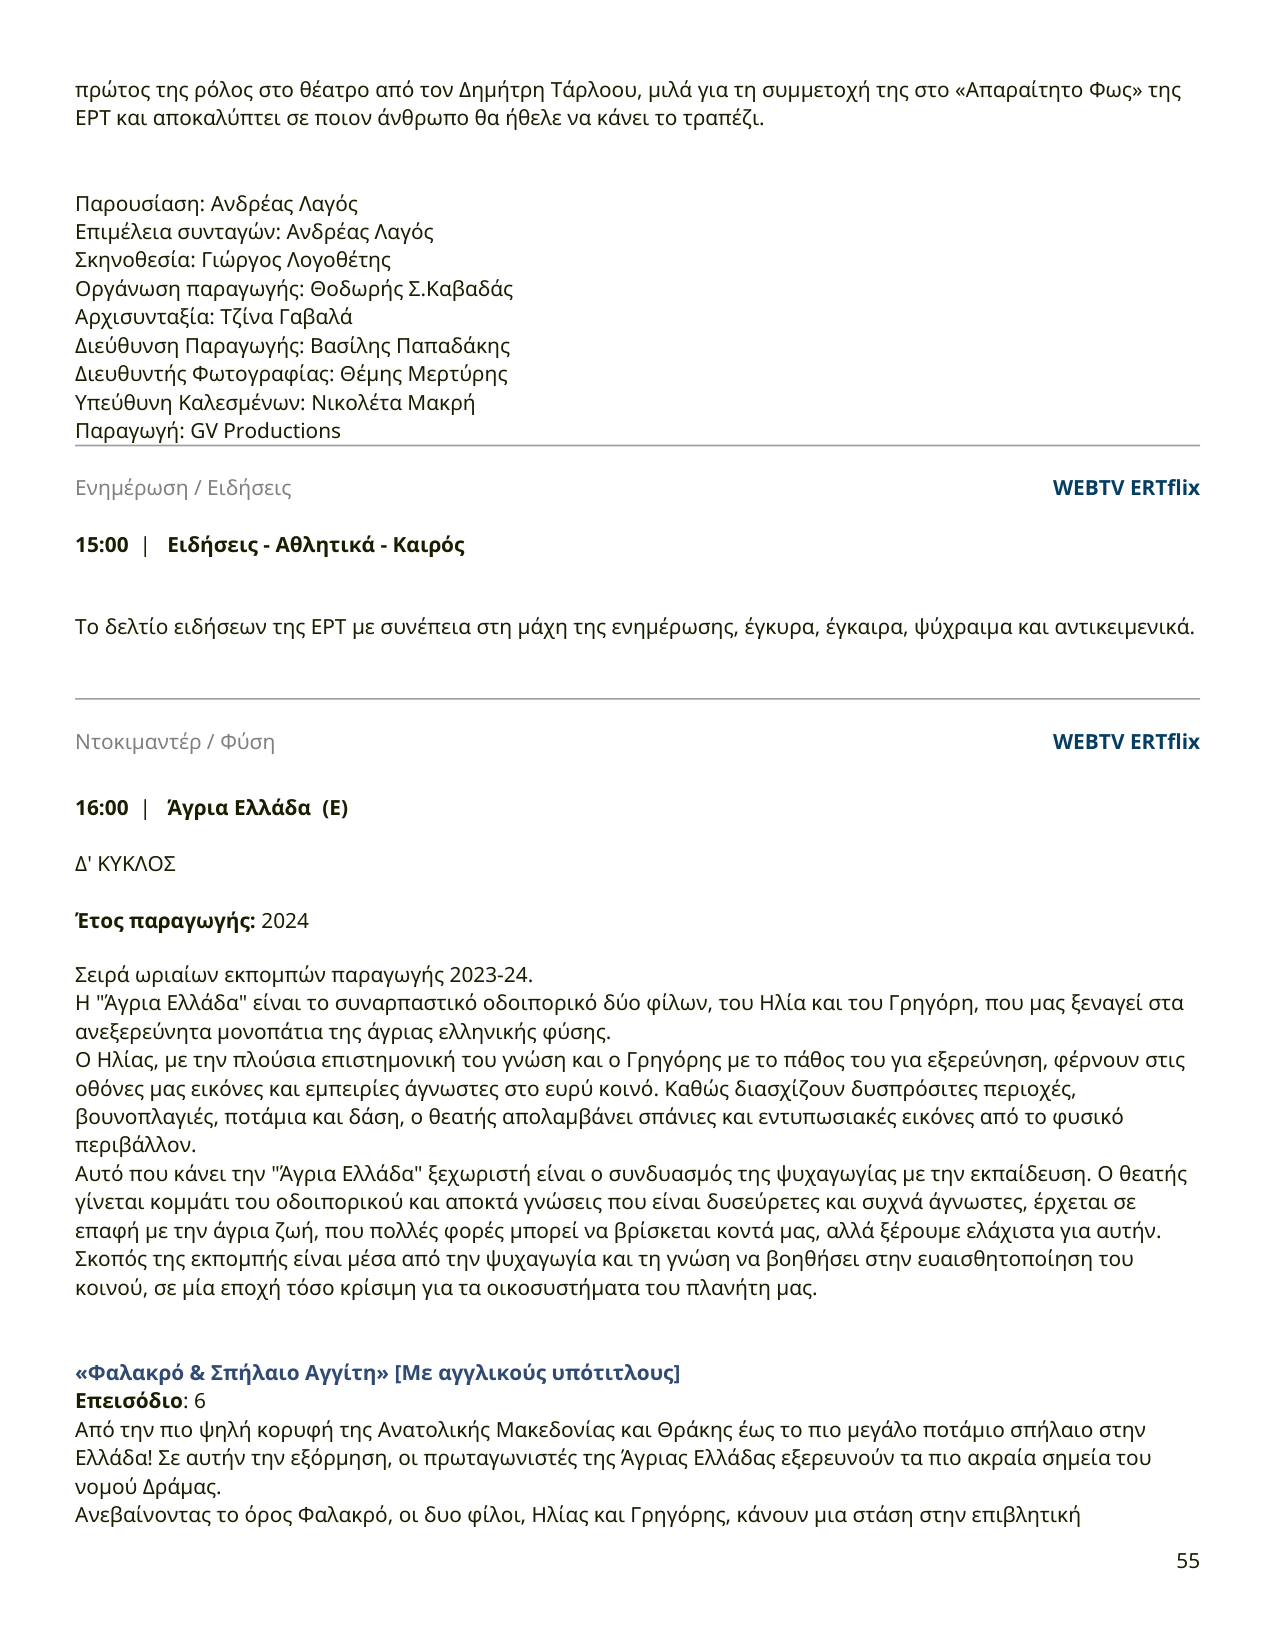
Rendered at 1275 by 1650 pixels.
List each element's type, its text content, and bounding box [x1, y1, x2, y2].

text 16:00 | Άγρια Ελλάδα (E) Δ' ΚΥΚΛΟΣ Έτος παραγωγής: 2024 [75, 755, 1200, 935]
text Σειρά ωριαίων εκπομπών παραγωγής 2023-24. Η "Άγρια Ελλάδα" είναι το συναρπαστικό οδοιπορικό δύο φίλων, του Ηλία και του Γρηγόρη, που μας ξεναγεί στα ανεξερεύνητα μονοπάτια της άγριας ελληνικής φύσης. Ο Ηλίας, με την πλούσια επιστημονική του γνώση και ο Γρηγόρης με το πάθος του για εξερεύνηση, φέρνουν στις οθόνες μας εικόνες και εμπειρίες άγνωστες στο ευρύ κοινό. Καθώς διασχίζουν δυσπρόσιτες περιοχές, βουνοπλαγιές, ποτάμια και δάση, ο θεατής απολαμβάνει σπάνιες και εντυπωσιακές εικόνες από το φυσικό περιβάλλον. Αυτό που κάνει την "Άγρια Ελλάδα" ξεχωριστή είναι ο συνδυασμός της ψυχαγωγίας με την εκπαίδευση. Ο θεατής γίνεται κομμάτι του οδοιπορικού και αποκτά γνώσεις που είναι δυσεύρετες και συχνά άγνωστες, έρχεται σε επαφή με την άγρια ζωή, που πολλές φορές μπορεί να βρίσκεται κοντά μας, αλλά ξέρουμε ελάχιστα για αυτήν. Σκοπός της εκπομπής είναι μέσα από την ψυχαγωγία και τη γνώση να βοηθήσει στην ευαισθητοποίηση του κοινού, σε μία εποχή τόσο κρίσιμη για τα οικοσυστήματα του πλανήτη μας. [75, 960, 1200, 1301]
table_header Ντοκιμαντέρ / Φύση [75, 727, 637, 755]
table_header WEBTV ERTflix [638, 727, 1200, 755]
table_header Ενημέρωση / Ειδήσεις [75, 474, 637, 502]
text 15:00 | Ειδήσεις - Αθλητικά - Καιρός [75, 502, 1200, 587]
table_header WEBTV ERTflix [638, 474, 1200, 502]
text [75, 1415, 1200, 1529]
text Παρουσίαση: Ανδρέας Λαγός Eπιμέλεια συνταγών: Ανδρέας Λαγός Σκηνοθεσία: Γιώργος Λογοθέτης Οργάνωση παραγωγής: Θοδωρής Σ.Καβαδάς Αρχισυνταξία: Τζίνα Γαβαλά Διεύθυνση Παραγωγής: Βασίλης Παπαδάκης Διευθυντής Φωτογραφίας: Θέμης Μερτύρης Υπεύθυνη Καλεσμένων: Νικολέτα Μακρή Παραγωγή: GV Productions [75, 132, 1200, 444]
text «Φαλακρό & Σπήλαιο Αγγίτη» [Με αγγλικούς υπότιτλους] Eπεισόδιο: 6 [75, 1301, 1200, 1415]
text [75, 75, 1200, 132]
text Το δελτίο ειδήσεων της ΕΡΤ με συνέπεια στη μάχη της ενημέρωσης, έγκυρα, έγκαιρα, ψύχραιμα και αντικειμενικά. [75, 612, 1200, 641]
